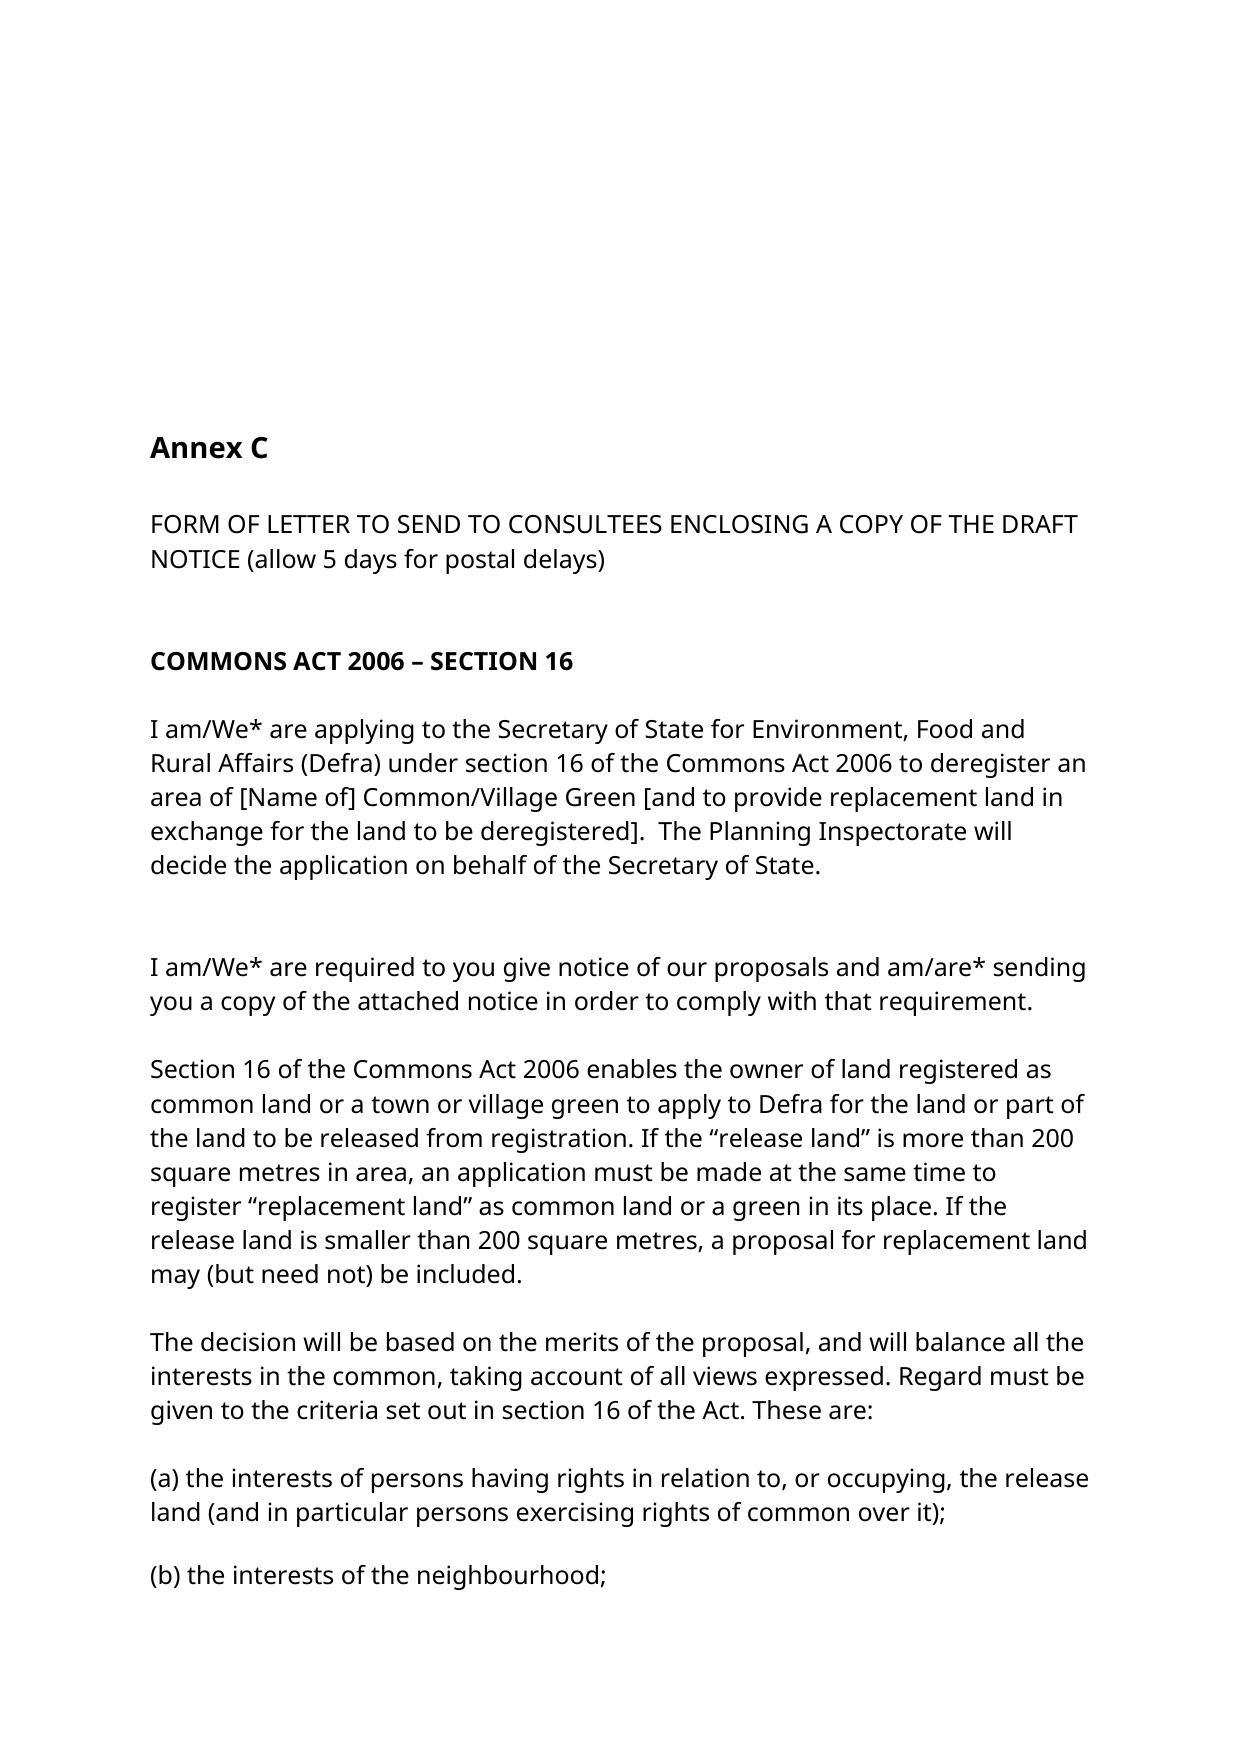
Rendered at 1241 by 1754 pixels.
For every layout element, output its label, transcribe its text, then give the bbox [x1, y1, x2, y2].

text (b) the interests of the neighbourhood; [150, 1557, 1090, 1592]
text I am/We* are applying to the Secretary of State for Environment, Food and Rural Affairs (Defra) under section 16 of the Commons Act 2006 to deregister an area of [Name of] Common/Village Green [and to provide replacement land in exchange for the land to be deregistered]. The Planning Inspectorate will decide the application on behalf of the Secretary of State. [150, 712, 1090, 882]
text (a) the interests of persons having rights in relation to, or occupying, the release land (and in particular persons exercising rights of common over it); [150, 1461, 1090, 1529]
text COMMONS ACT 2006 – SECTION 16 [150, 643, 1090, 677]
text I am/We* are required to you give notice of our proposals and am/are* sending you a copy of the attached notice in order to comply with that requirement. [150, 950, 1090, 1018]
text FORM OF LETTER TO SEND TO CONSULTEES ENCLOSING A COPY OF THE DRAFT NOTICE (allow 5 days for postal delays) [150, 507, 1090, 575]
text The decision will be based on the merits of the proposal, and will balance all the interests in the common, taking account of all views expressed. Regard must be given to the criteria set out in section 16 of the Act. These are: [150, 1325, 1090, 1427]
text Annex C [150, 428, 1090, 467]
text Section 16 of the Commons Act 2006 enables the owner of land registered as common land or a town or village green to apply to Defra for the land or part of the land to be released from registration. If the “release land” is more than 200 square metres in area, an application must be made at the same time to register “replacement land” as common land or a green in its place. If the release land is smaller than 200 square metres, a proposal for replacement land may (but need not) be included. [150, 1052, 1090, 1291]
